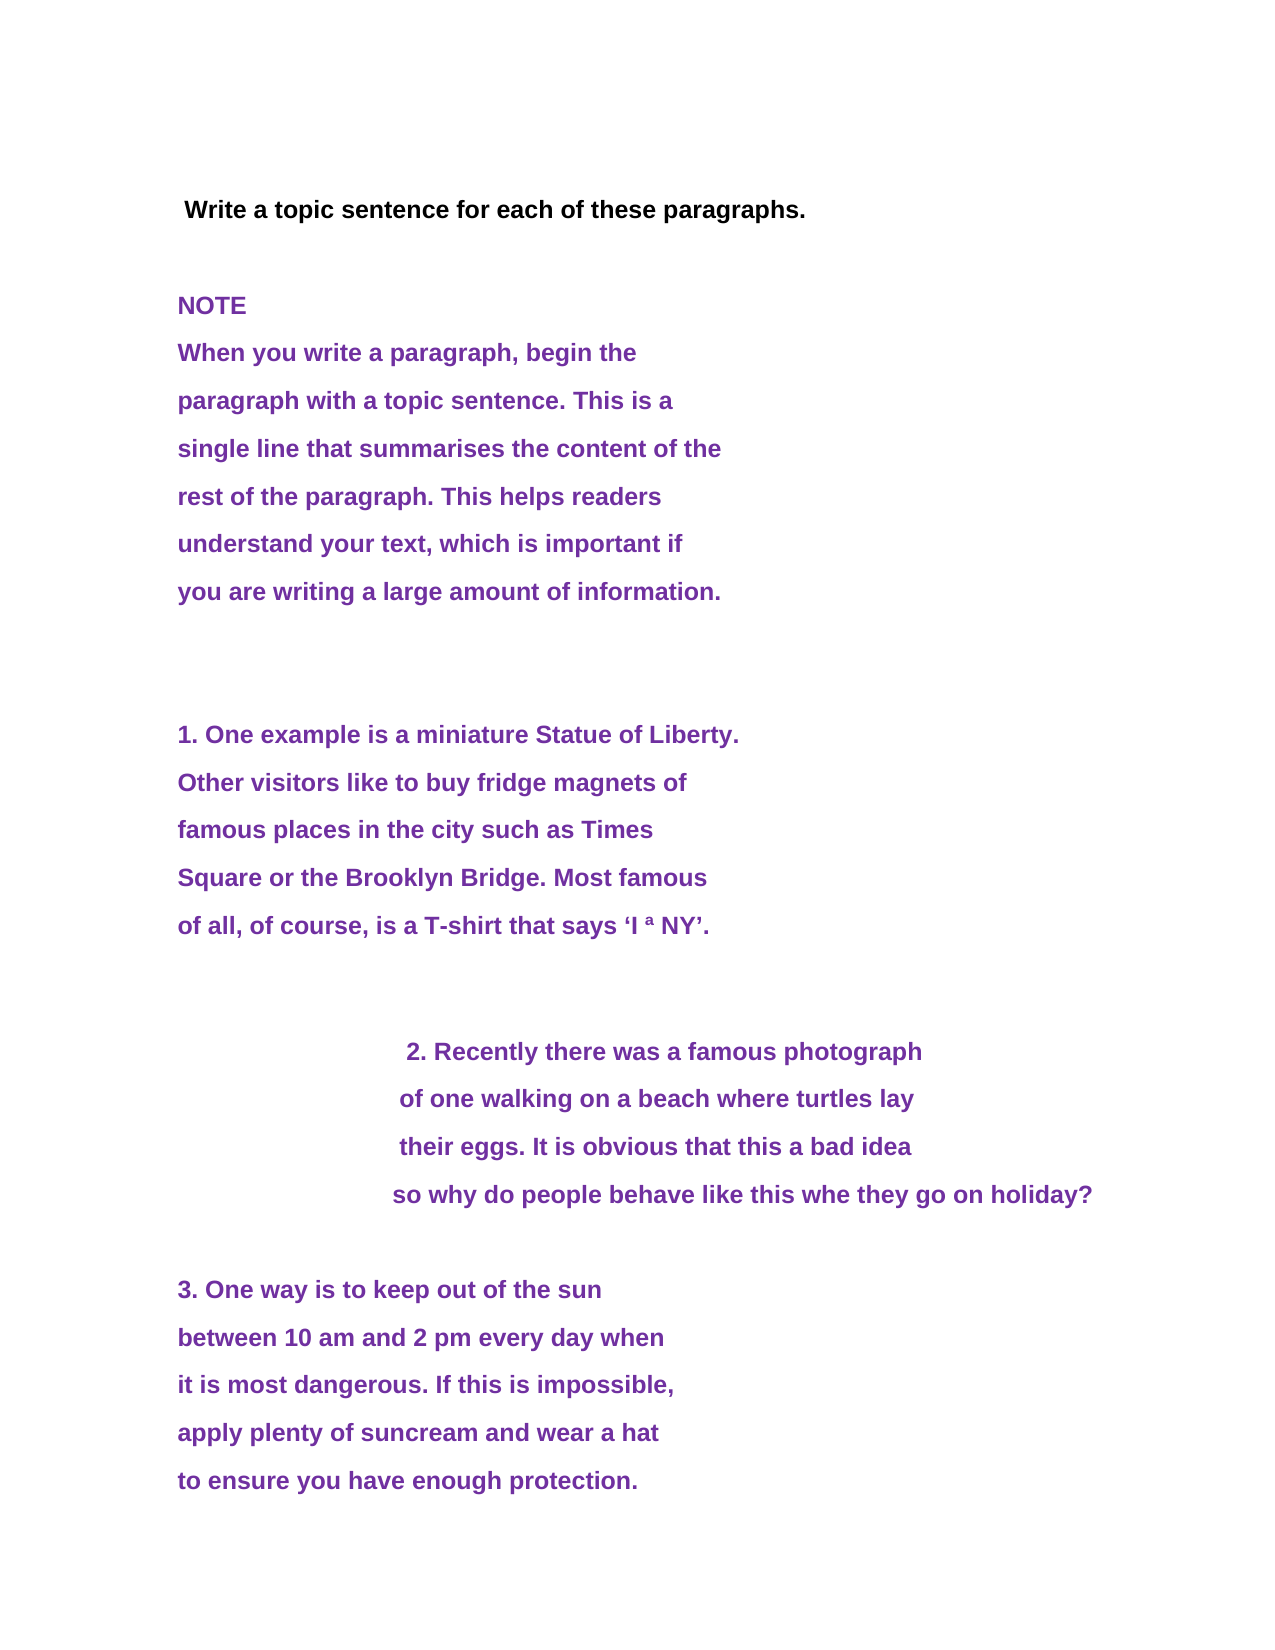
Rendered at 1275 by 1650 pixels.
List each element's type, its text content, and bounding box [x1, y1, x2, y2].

text When you write a paragraph, begin the [177, 338, 1098, 367]
text apply plenty of suncream and wear a hat [177, 1418, 1098, 1447]
text so why do people behave like this whe they go on holiday? [177, 1179, 1098, 1208]
text you are writing a large amount of information. [177, 577, 1098, 606]
text paragraph with a topic sentence. This is a [177, 386, 1098, 415]
text 3. One way is to keep out of the sun [177, 1275, 1098, 1304]
text NOTE [177, 291, 1098, 319]
text Square or the Brooklyn Bridge. Most famous [177, 863, 1098, 892]
text Other visitors like to buy fridge magnets of [177, 768, 1098, 797]
text it is most dangerous. If this is impossible, [177, 1370, 1098, 1399]
text of one walking on a beach where turtles lay [177, 1084, 1098, 1113]
text single line that summarises the content of the [177, 434, 1098, 463]
text their eggs. It is obvious that this a bad idea [177, 1132, 1098, 1161]
text of all, of course, is a T-shirt that says ‘I ª NY’. [177, 911, 1098, 970]
text famous places in the city such as Times [177, 816, 1098, 844]
text 1. One example is a miniature Statue of Liberty. [177, 720, 1098, 749]
text understand your text, which is important if [177, 529, 1098, 558]
text 2. Recently there was a famous photograph [177, 1036, 1098, 1065]
text between 10 am and 2 pm every day when [177, 1323, 1098, 1351]
text rest of the paragraph. This helps readers [177, 482, 1098, 510]
text to ensure you have enough protection. [177, 1466, 1098, 1494]
text Write a topic sentence for each of these paragraphs. [177, 195, 1098, 224]
